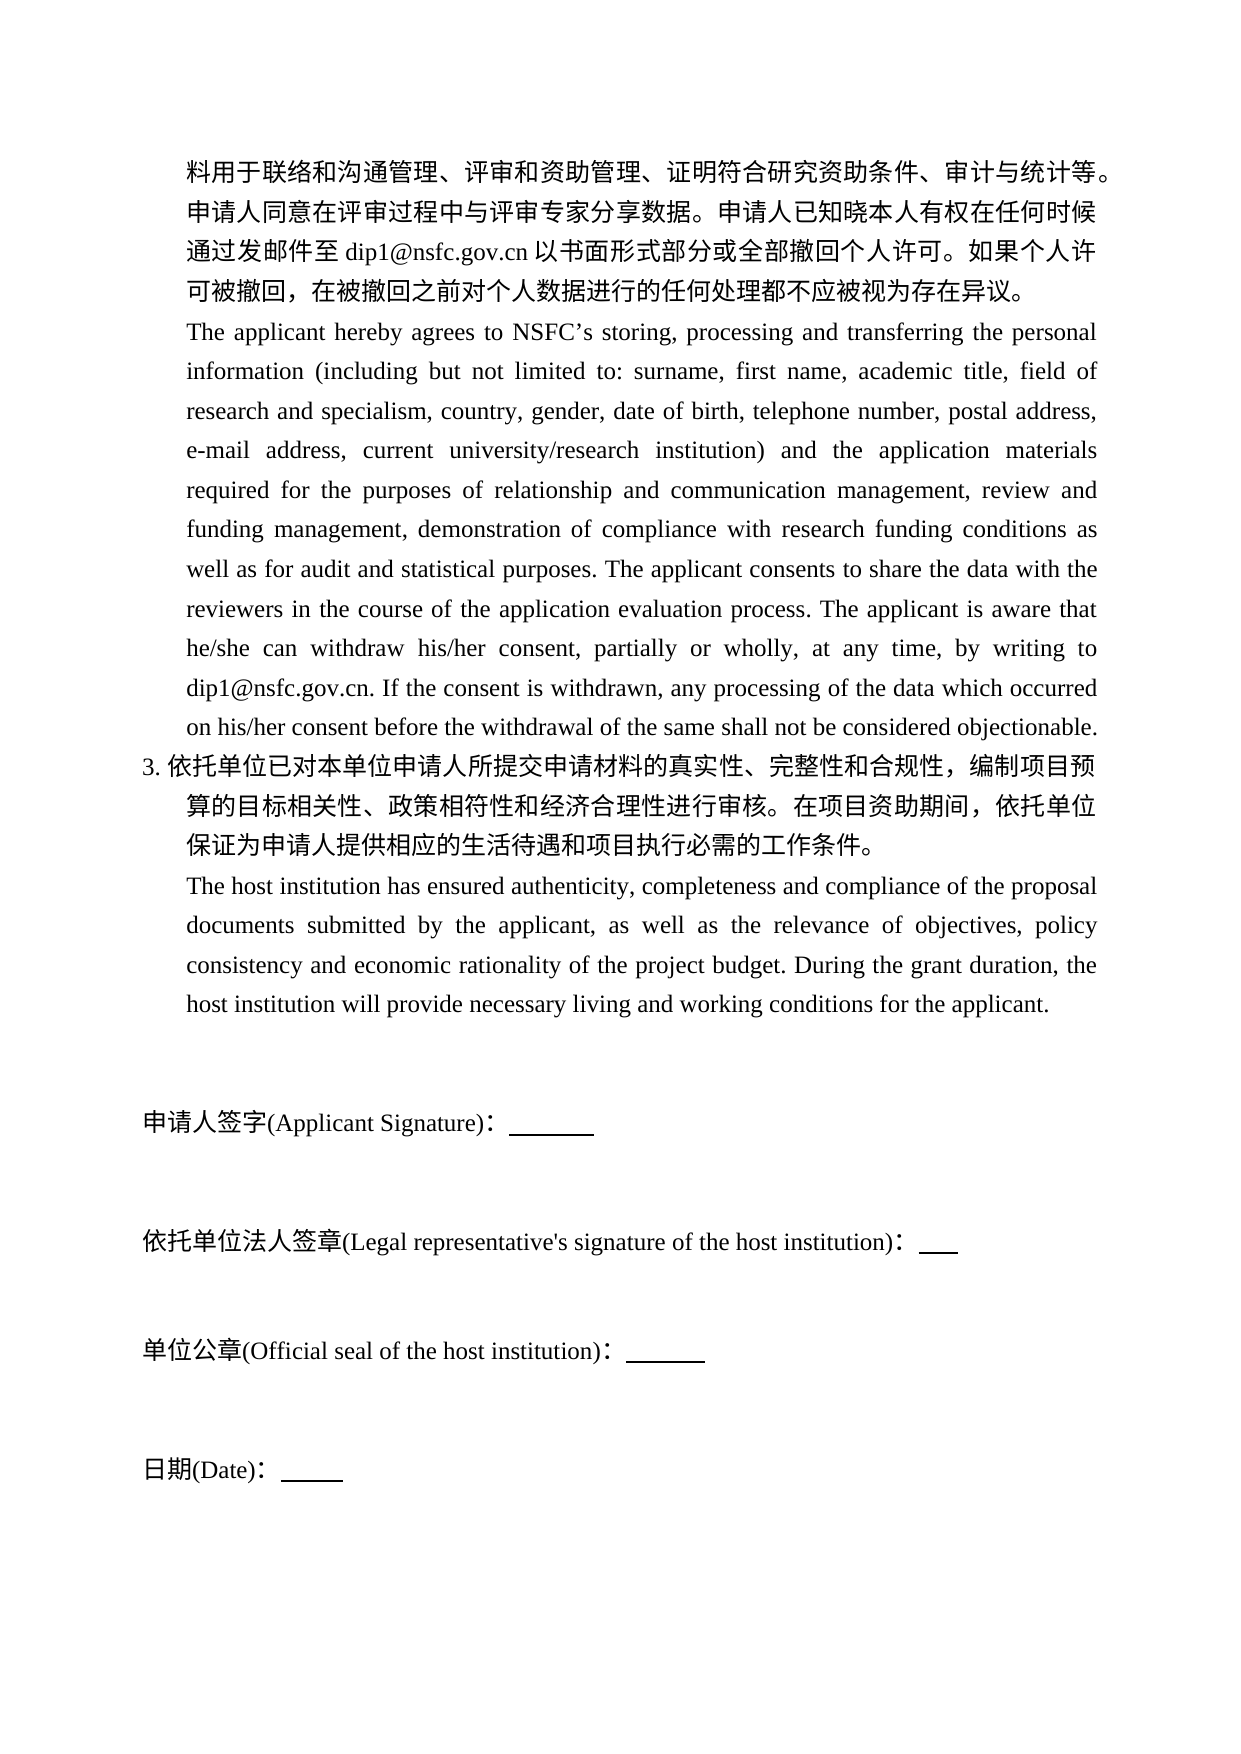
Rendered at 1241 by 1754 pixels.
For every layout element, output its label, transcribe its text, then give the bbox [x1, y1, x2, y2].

list The applicant hereby agrees to NSFC’s storing, processing and transferring the personal information (including but not limited to: surname, first name, academic title, field of research and specialism, country, gender, date of birth, telephone number, postal address, e-mail address, current university/research institution) and the application materials required for the purposes of relationship and communication management, review and funding management, demonstration of compliance with research funding conditions as well as for audit and statistical purposes. The applicant consents to share the data with the reviewers in the course of the application evaluation process. The applicant is aware that he/she can withdraw his/her consent, partially or wholly, at any time, by writing to dip1@nsfc.gov.cn. If the consent is withdrawn, any processing of the data which occurred on his/her consent before the withdrawal of the same shall not be considered objectionable. [186, 308, 1098, 744]
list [142, 150, 1098, 308]
list The host institution has ensured authenticity, completeness and compliance of the proposal documents submitted by the applicant, as well as the relevance of objectives, policy consistency and economic rationality of the project budget. During the grant duration, the host institution will provide necessary living and working conditions for the applicant. [186, 862, 1098, 1021]
text 依托单位法人签章(Legal representative's signature of the host institution)： [142, 1219, 1098, 1258]
list 依托单位已对本单位申请人所提交申请材料的真实性、完整性和合规性，编制项目预算的目标相关性、政策相符性和经济合理性进行审核。在项目资助期间，依托单位保证为申请人提供相应的生活待遇和项目执行必需的工作条件。 [142, 744, 1098, 862]
text 申请人签字(Applicant Signature)： [142, 1100, 1098, 1139]
text 单位公章(Official seal of the host institution)： [142, 1328, 1098, 1367]
text 日期(Date)： [142, 1446, 1098, 1486]
